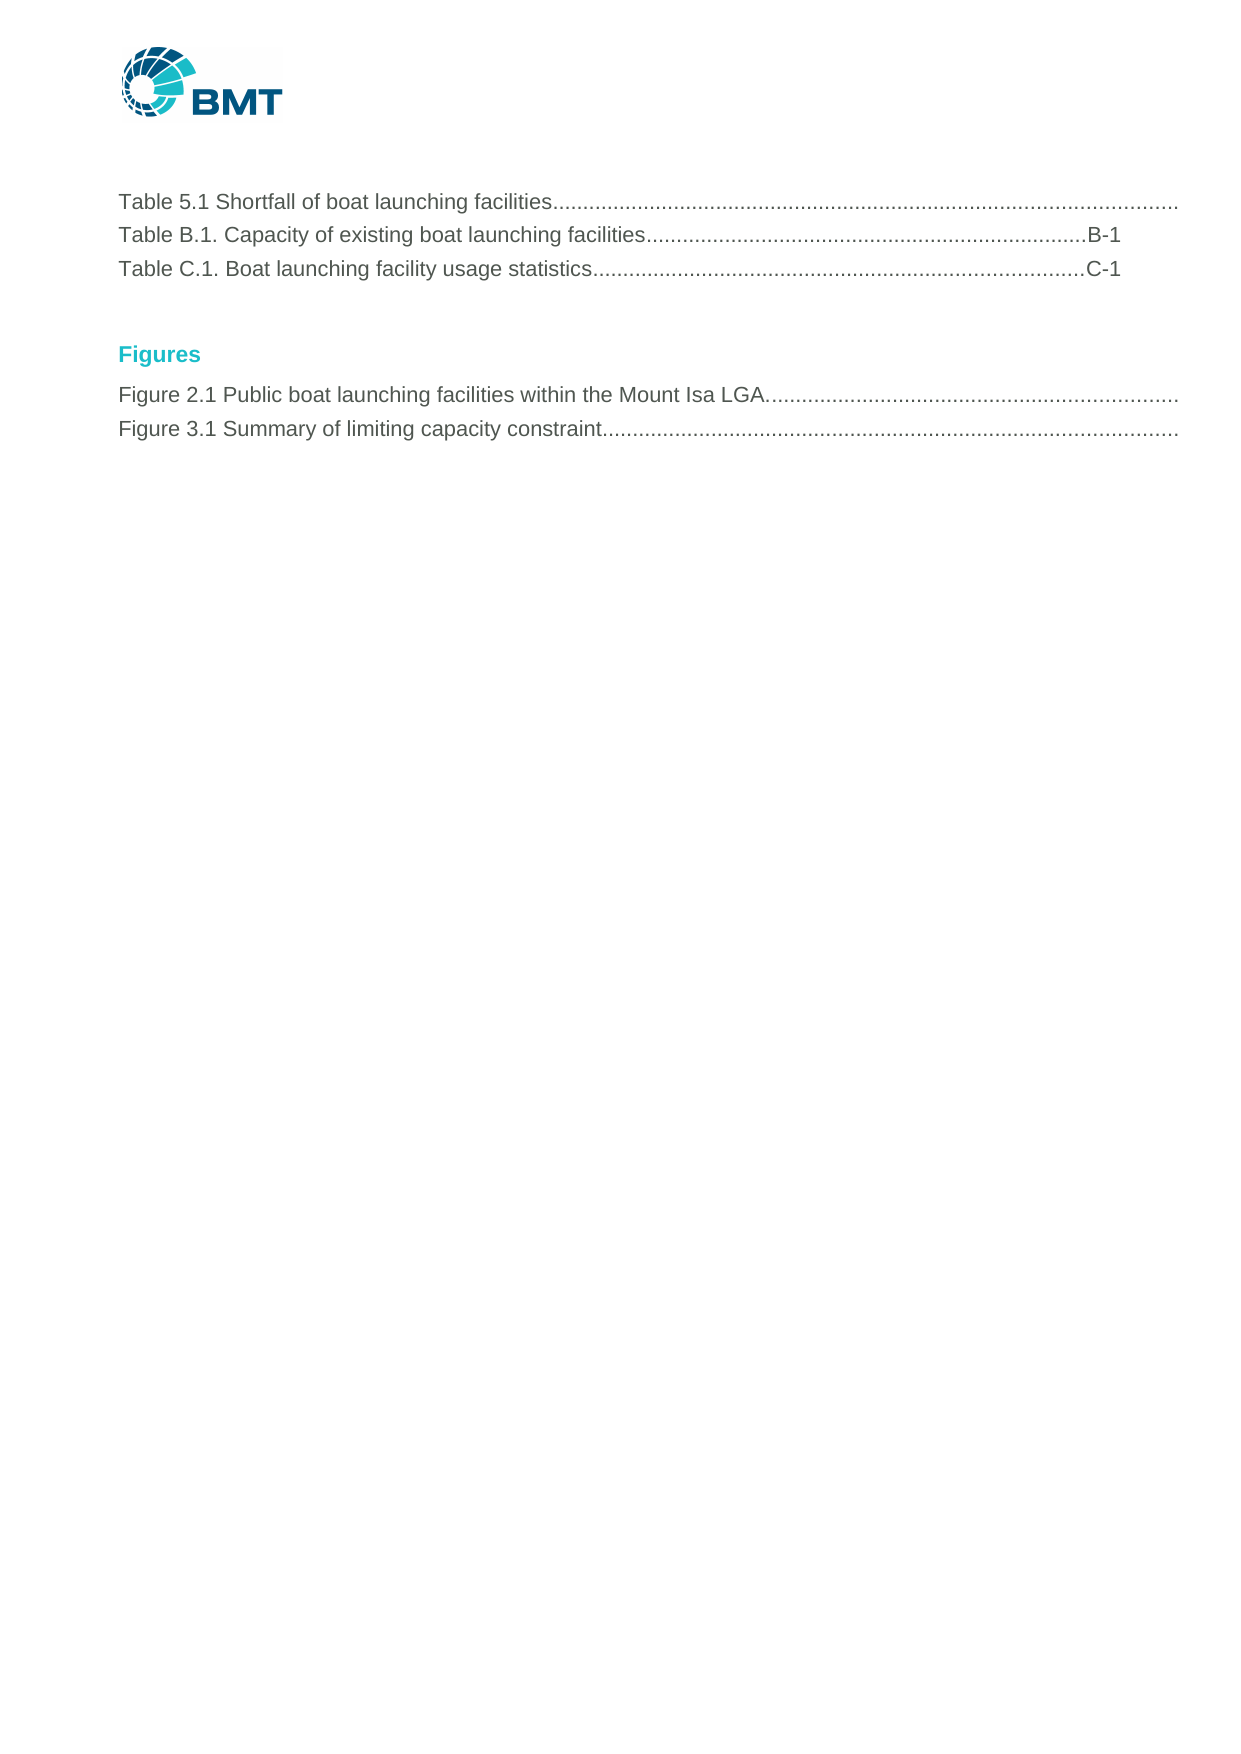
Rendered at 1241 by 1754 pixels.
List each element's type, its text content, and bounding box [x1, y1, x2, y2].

subtitle Figures [118, 341, 1122, 368]
text Table C.1. Boat launching facility usage statistics C-1 [118, 256, 1098, 281]
text Table 5.1 Shortfall of boat launching facilities 24 [118, 189, 1122, 214]
picture [122, 47, 283, 123]
text Figure 2.1 Public boat launching facilities within the Mount Isa LGA. 12 [118, 382, 1122, 408]
text Figure 3.1 Summary of limiting capacity constraint 18 [118, 416, 1122, 441]
text Table B.1. Capacity of existing boat launching facilities B-1 [118, 222, 1098, 248]
